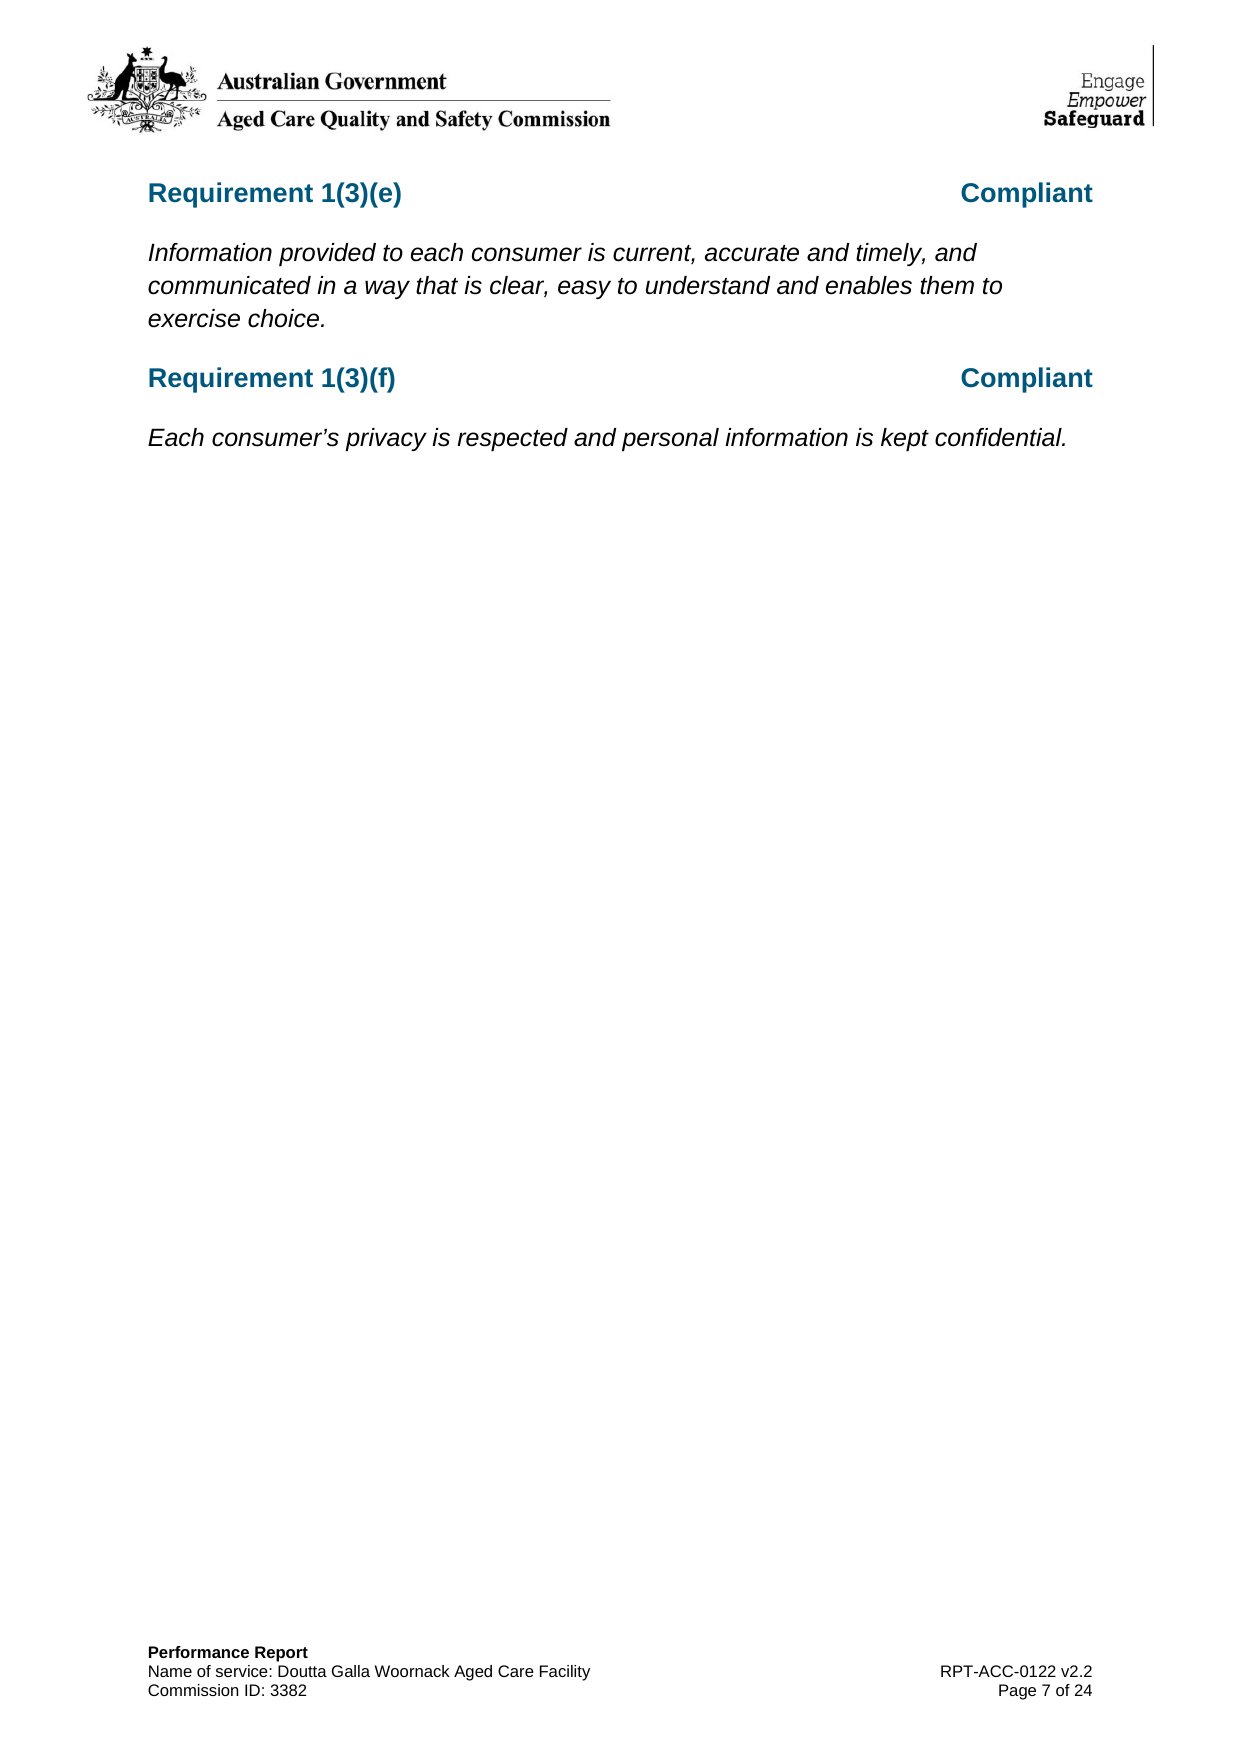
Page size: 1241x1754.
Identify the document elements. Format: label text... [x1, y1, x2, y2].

text Information provided to each consumer is current, accurate and timely, and communicated in a way that is clear, easy to understand and enables them to exercise choice. [148, 238, 1092, 333]
subtitle Requirement 1(3)(f) Compliant [148, 362, 1092, 393]
picture [1, 0, 1241, 154]
subtitle Requirement 1(3)(e) Compliant [148, 177, 1092, 208]
text Each consumer’s privacy is respected and personal information is kept confidential. [148, 423, 1092, 452]
